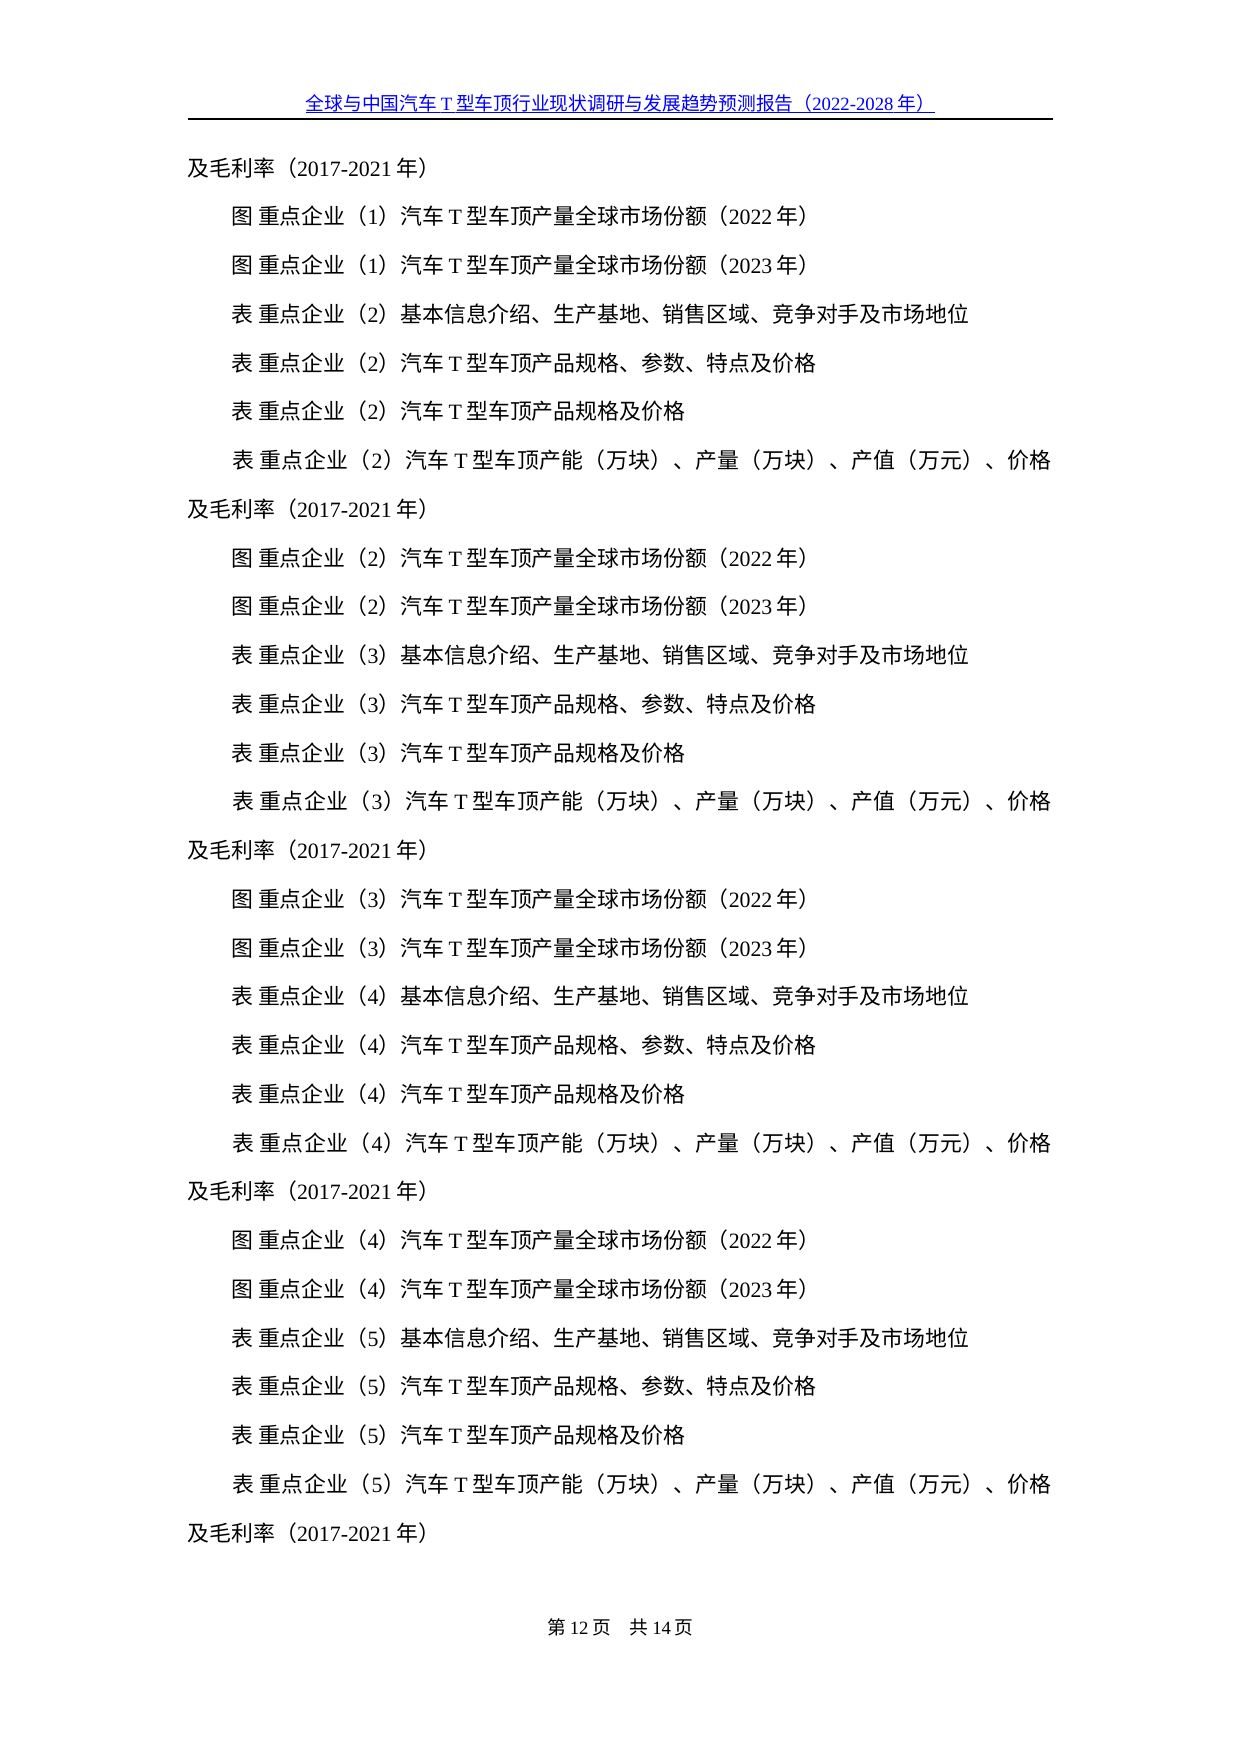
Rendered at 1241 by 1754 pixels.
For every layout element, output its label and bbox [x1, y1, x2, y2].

text [187, 150, 1053, 1548]
